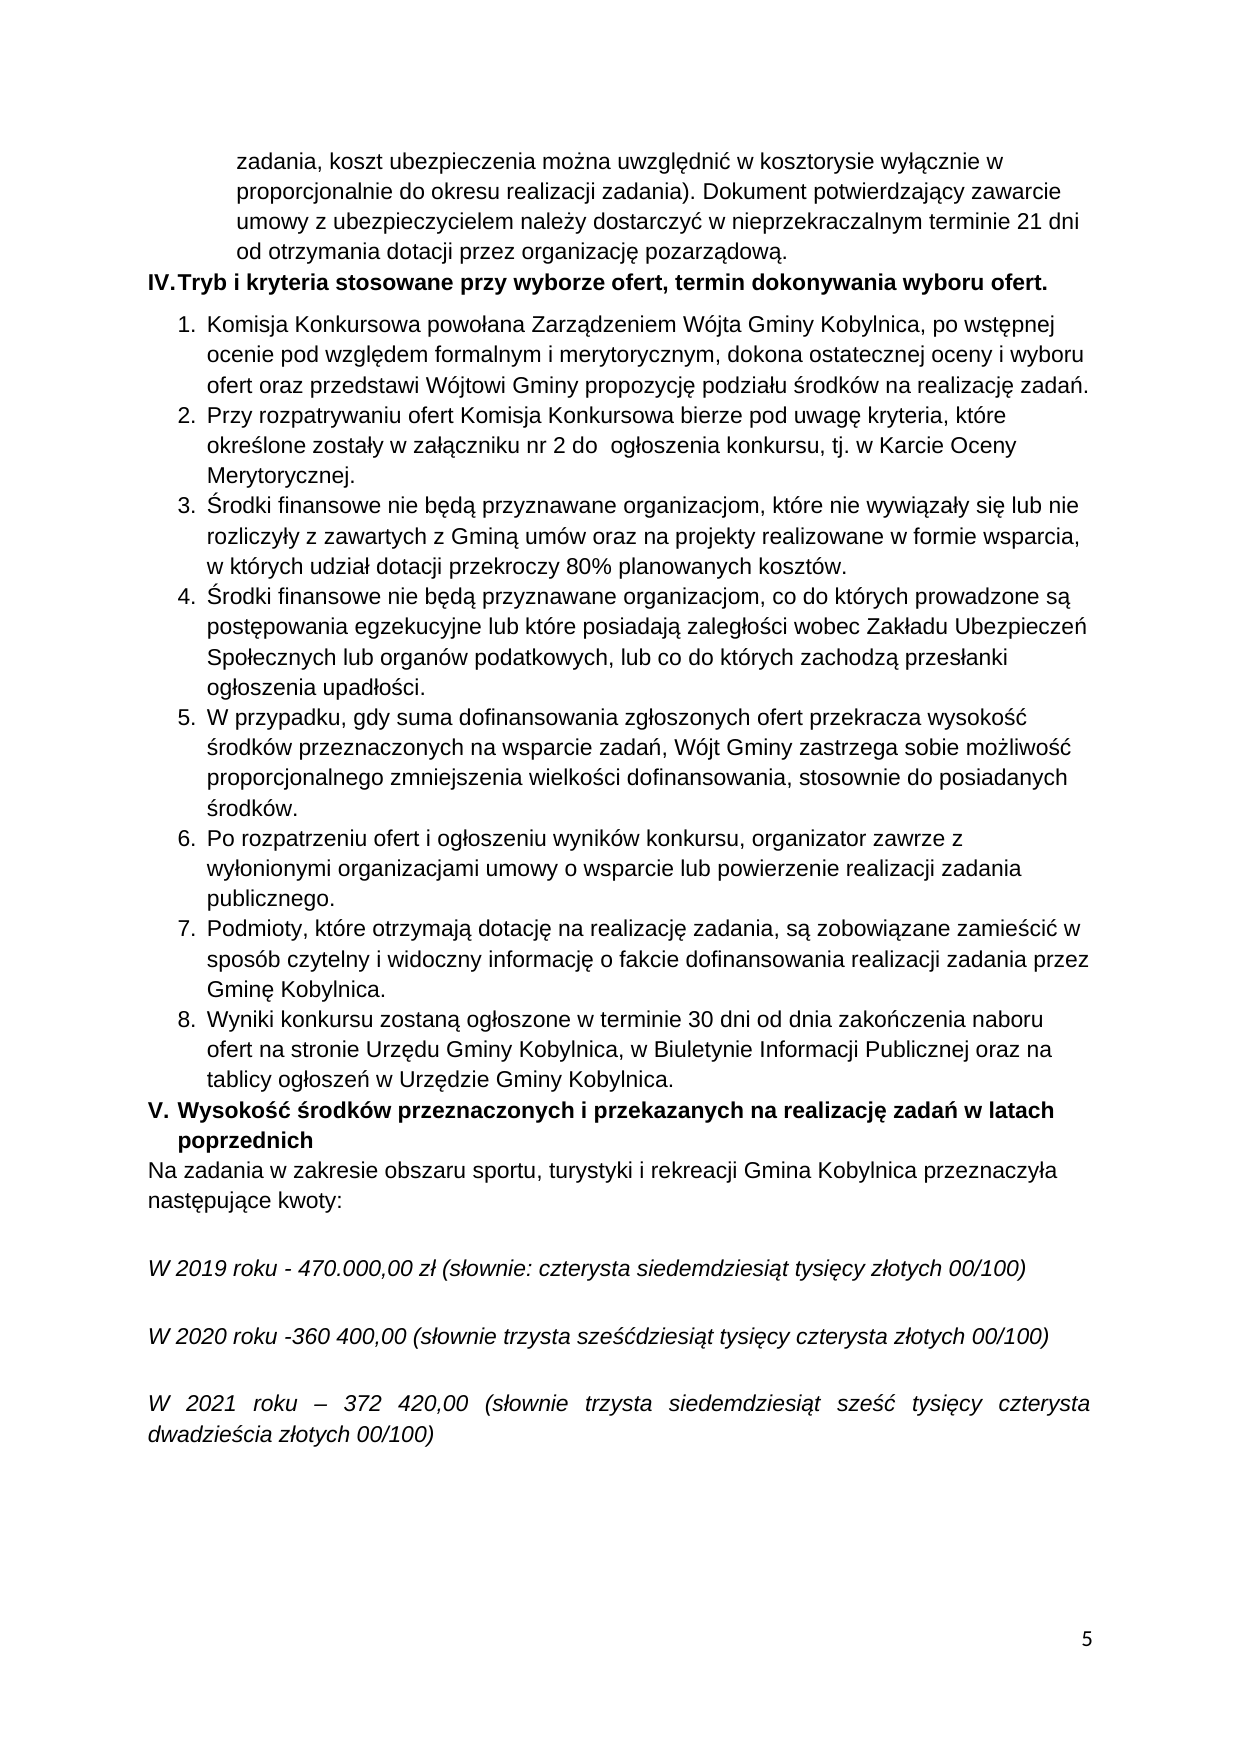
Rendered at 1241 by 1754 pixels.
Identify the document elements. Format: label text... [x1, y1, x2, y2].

list Przy rozpatrywaniu ofert Komisja Konkursowa bierze pod uwagę kryteria, które określone zostały w załączniku nr 2 do ogłoszenia konkursu, tj. w Karcie Oceny Merytorycznej. [177, 402, 1093, 488]
text W 2021 roku – 372 420,00 (słownie trzysta siedemdziesiąt sześć tysięcy czterysta dwadzieścia złotych 00/100) [148, 1390, 1093, 1447]
text W 2020 roku -360 400,00 (słownie trzysta sześćdziesiąt tysięcy czterysta złotych 00/100) [148, 1323, 1093, 1349]
list Środki finansowe nie będą przyznawane organizacjom, co do których prowadzone są postępowania egzekucyjne lub które posiadają zaległości wobec Zakładu Ubezpieczeń Społecznych lub organów podatkowych, lub co do których zachodzą przesłanki ogłoszenia upadłości. [177, 583, 1093, 700]
list Tryb i kryteria stosowane przy wyborze ofert, termin dokonywania wyboru ofert. [148, 268, 1093, 295]
text Na zadania w zakresie obszaru sportu, turystyki i rekreacji Gmina Kobylnica przeznaczyła następujące kwoty: [148, 1157, 1093, 1213]
list Wysokość środków przeznaczonych i przekazanych na realizację zadań w latach poprzednich [148, 1097, 1093, 1153]
list Po rozpatrzeniu ofert i ogłoszeniu wyników konkursu, organizator zawrze z wyłonionymi organizacjami umowy o wsparcie lub powierzenie realizacji zadania publicznego. [177, 825, 1093, 911]
list Wyniki konkursu zostaną ogłoszone w terminie 30 dni od dnia zakończenia naboru ofert na stronie Urzędu Gminy Kobylnica, w Biuletynie Informacji Publicznej oraz na tablicy ogłoszeń w Urzędzie Gminy Kobylnica. [177, 1006, 1093, 1093]
list Komisja Konkursowa powołana Zarządzeniem Wójta Gminy Kobylnica, po wstępnej ocenie pod względem formalnym i merytorycznym, dokona ostatecznej oceny i wyboru ofert oraz przedstawi Wójtowi Gminy propozycję podziału środków na realizację zadań. [177, 311, 1093, 398]
list Środki finansowe nie będą przyznawane organizacjom, które nie wywiązały się lub nie rozliczyły z zawartych z Gminą umów oraz na projekty realizowane w formie wsparcia, w których udział dotacji przekroczy 80% planowanych kosztów. [177, 492, 1093, 579]
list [207, 148, 1093, 264]
list W przypadku, gdy suma dofinansowania zgłoszonych ofert przekracza wysokość środków przeznaczonych na wsparcie zadań, Wójt Gminy zastrzega sobie możliwość proporcjonalnego zmniejszenia wielkości dofinansowania, stosownie do posiadanych środków. [177, 704, 1093, 821]
text W 2019 roku - 470.000,00 zł (słownie: czterysta siedemdziesiąt tysięcy złotych 00/100) [148, 1255, 1093, 1281]
list Podmioty, które otrzymają dotację na realizację zadania, są zobowiązane zamieścić w sposób czytelny i widoczny informację o fakcie dofinansowania realizacji zadania przez Gminę Kobylnica. [177, 915, 1093, 1002]
